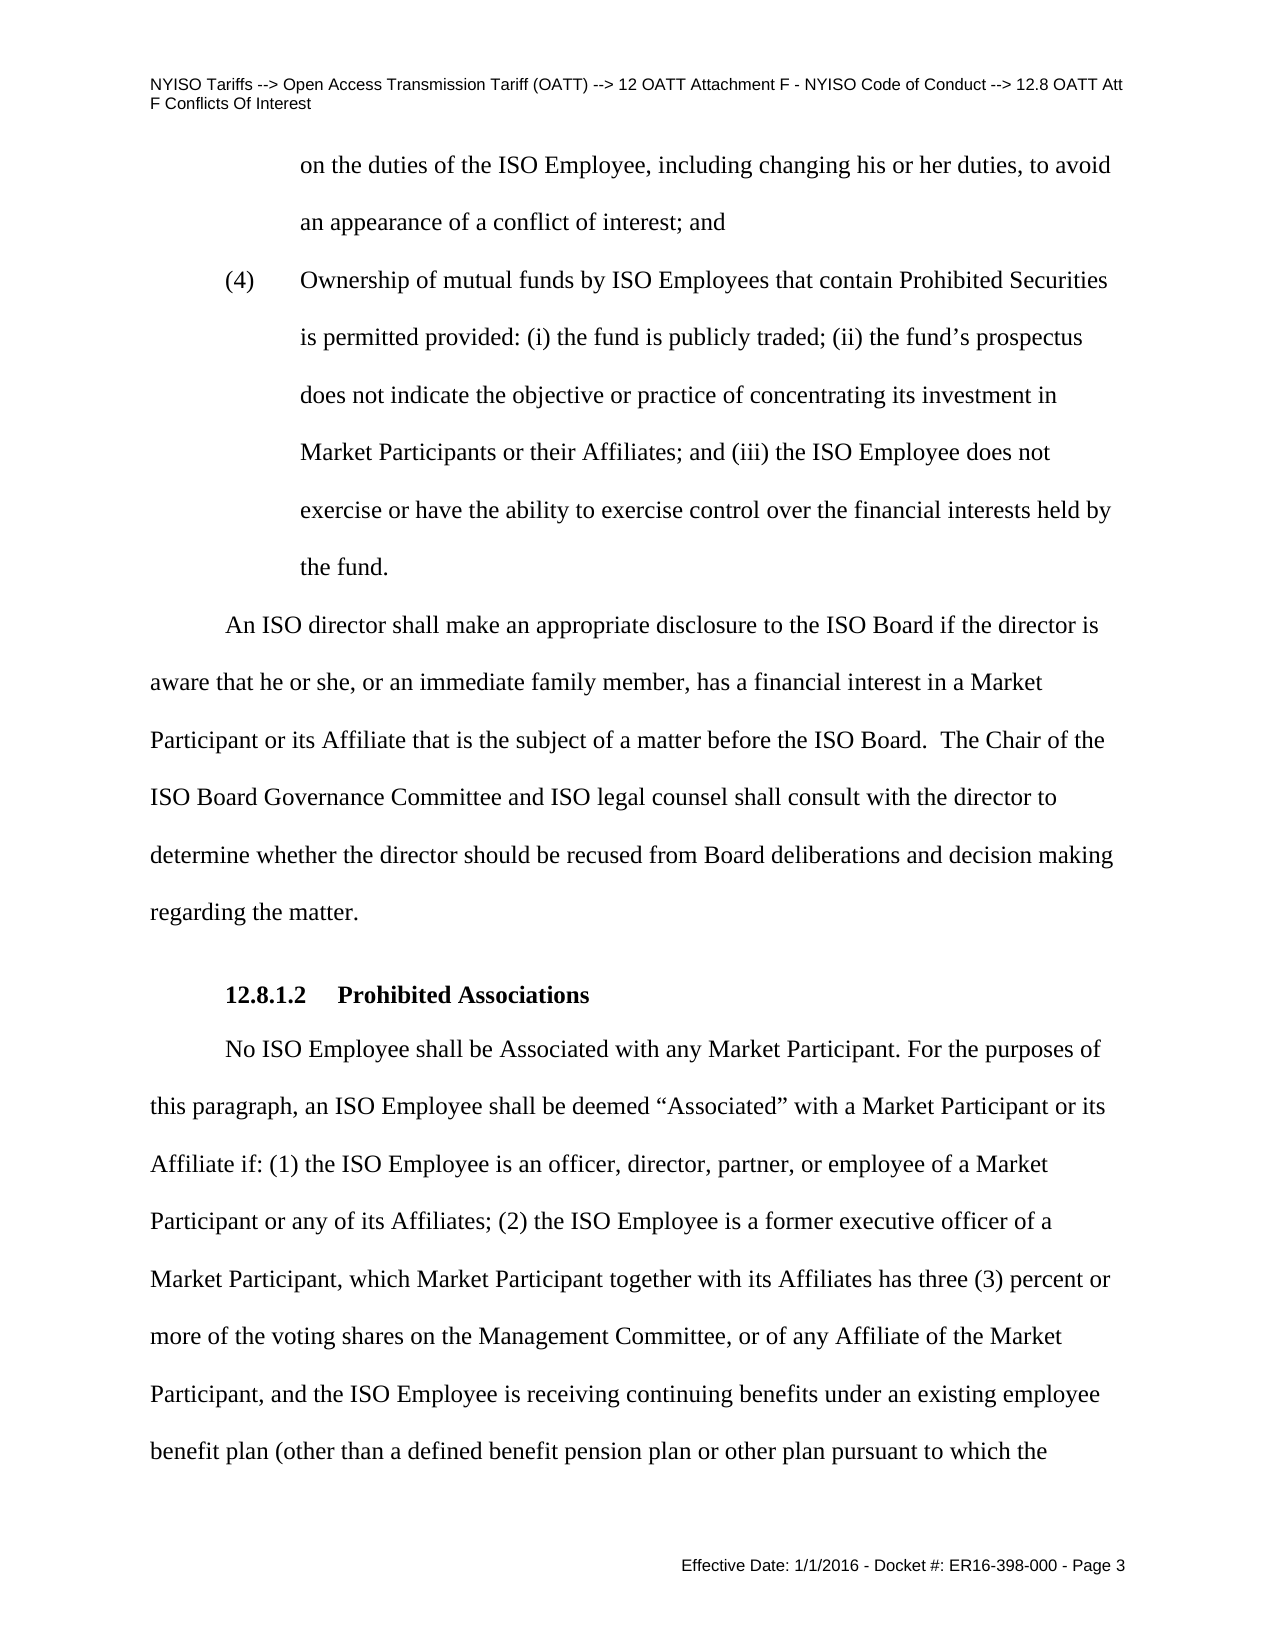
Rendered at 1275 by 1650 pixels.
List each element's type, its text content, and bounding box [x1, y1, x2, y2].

text (4) Ownership of mutual funds by ISO Employees that contain Prohibited Securities is permitted provided: (i) the fund is publicly traded; (ii) the fund’s prospectus does not indicate the objective or practice of concentrating its investment in Market Participants or their Affiliates; and (iii) the ISO Employee does not exercise or have the ability to exercise control over the financial interests held by the fund. [225, 265, 1125, 581]
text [225, 150, 1125, 236]
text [150, 1034, 1125, 1465]
subtitle 12.8.1.2 Prohibited Associations [225, 980, 1125, 1009]
text An ISO director shall make an appropriate disclosure to the ISO Board if the director is aware that he or she, or an immediate family member, has a financial interest in a Market Participant or its Affiliate that is the subject of a matter before the ISO Board. The Chair of the ISO Board Governance Committee and ISO legal counsel shall consult with the director to determine whether the director should be recused from Board deliberations and decision making regarding the matter. [150, 610, 1125, 926]
